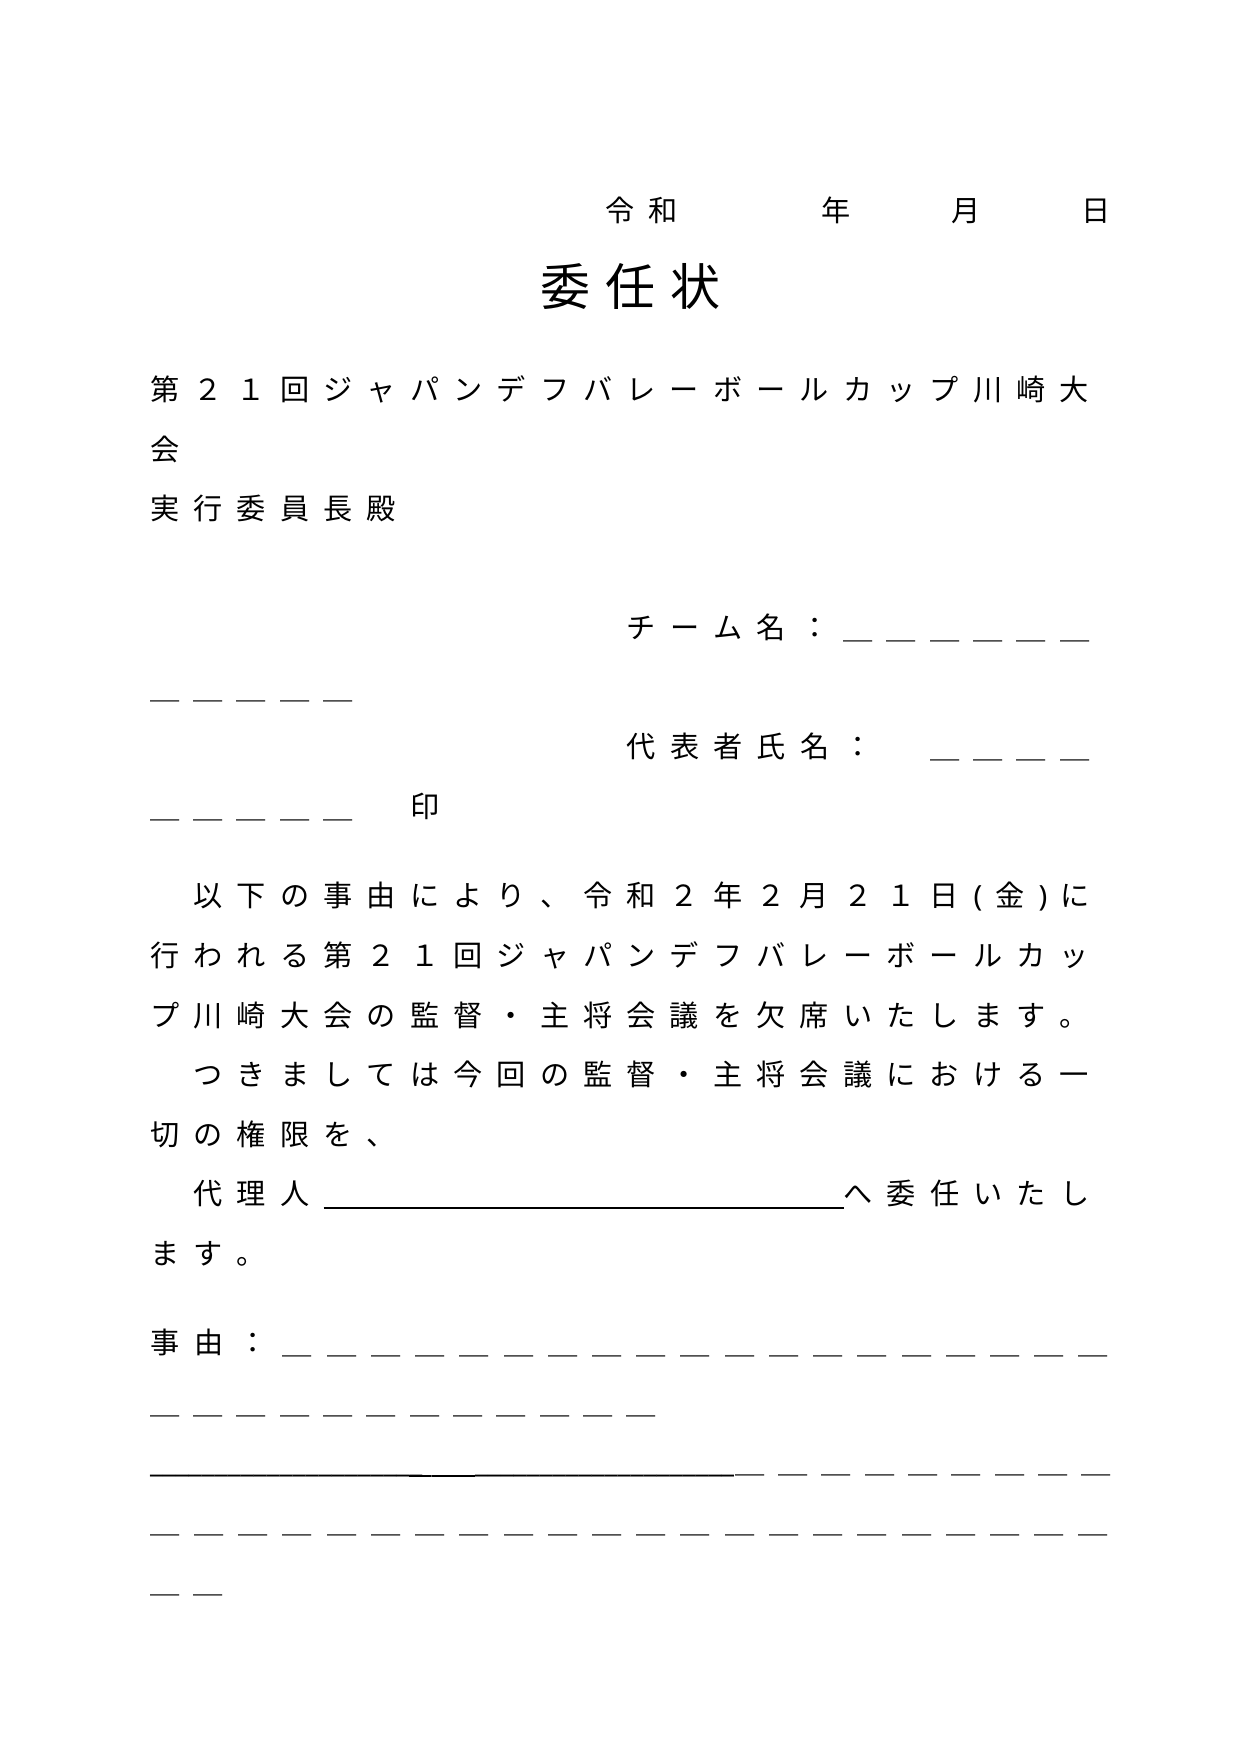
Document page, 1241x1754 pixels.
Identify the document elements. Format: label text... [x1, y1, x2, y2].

text 代理人 へ委任いたします。 [150, 1162, 1125, 1281]
text 事由：＿＿＿＿＿＿＿＿＿＿＿＿＿＿＿＿＿＿＿＿＿＿＿＿＿＿＿＿＿＿＿ [150, 1311, 1125, 1430]
text 代表者氏名： ＿＿＿＿＿＿＿＿＿ 印 [150, 715, 1125, 834]
text チーム名：＿＿＿＿＿＿＿＿＿＿＿ [150, 596, 1125, 715]
text 令和 年 月 日 [150, 179, 1125, 239]
text _____________________ ____________________＿＿＿＿＿＿＿＿＿＿＿＿＿＿＿＿＿＿＿＿＿＿＿＿＿＿＿＿＿＿＿＿＿ [150, 1430, 1125, 1609]
text 以下の事由により、令和２年２月２１日(金)に行われる第２１回ジャパンデフバレーボールカップ川崎大会の監督・主将会議を欠席いたします。 [150, 864, 1125, 1043]
text 委任状 [150, 239, 1125, 328]
text つきましては今回の監督・主将会議における一切の権限を、 [150, 1043, 1125, 1162]
text 実行委員長殿 [150, 477, 1125, 537]
text 第２１回ジャパンデフバレーボールカップ川崎大会 [150, 358, 1125, 477]
